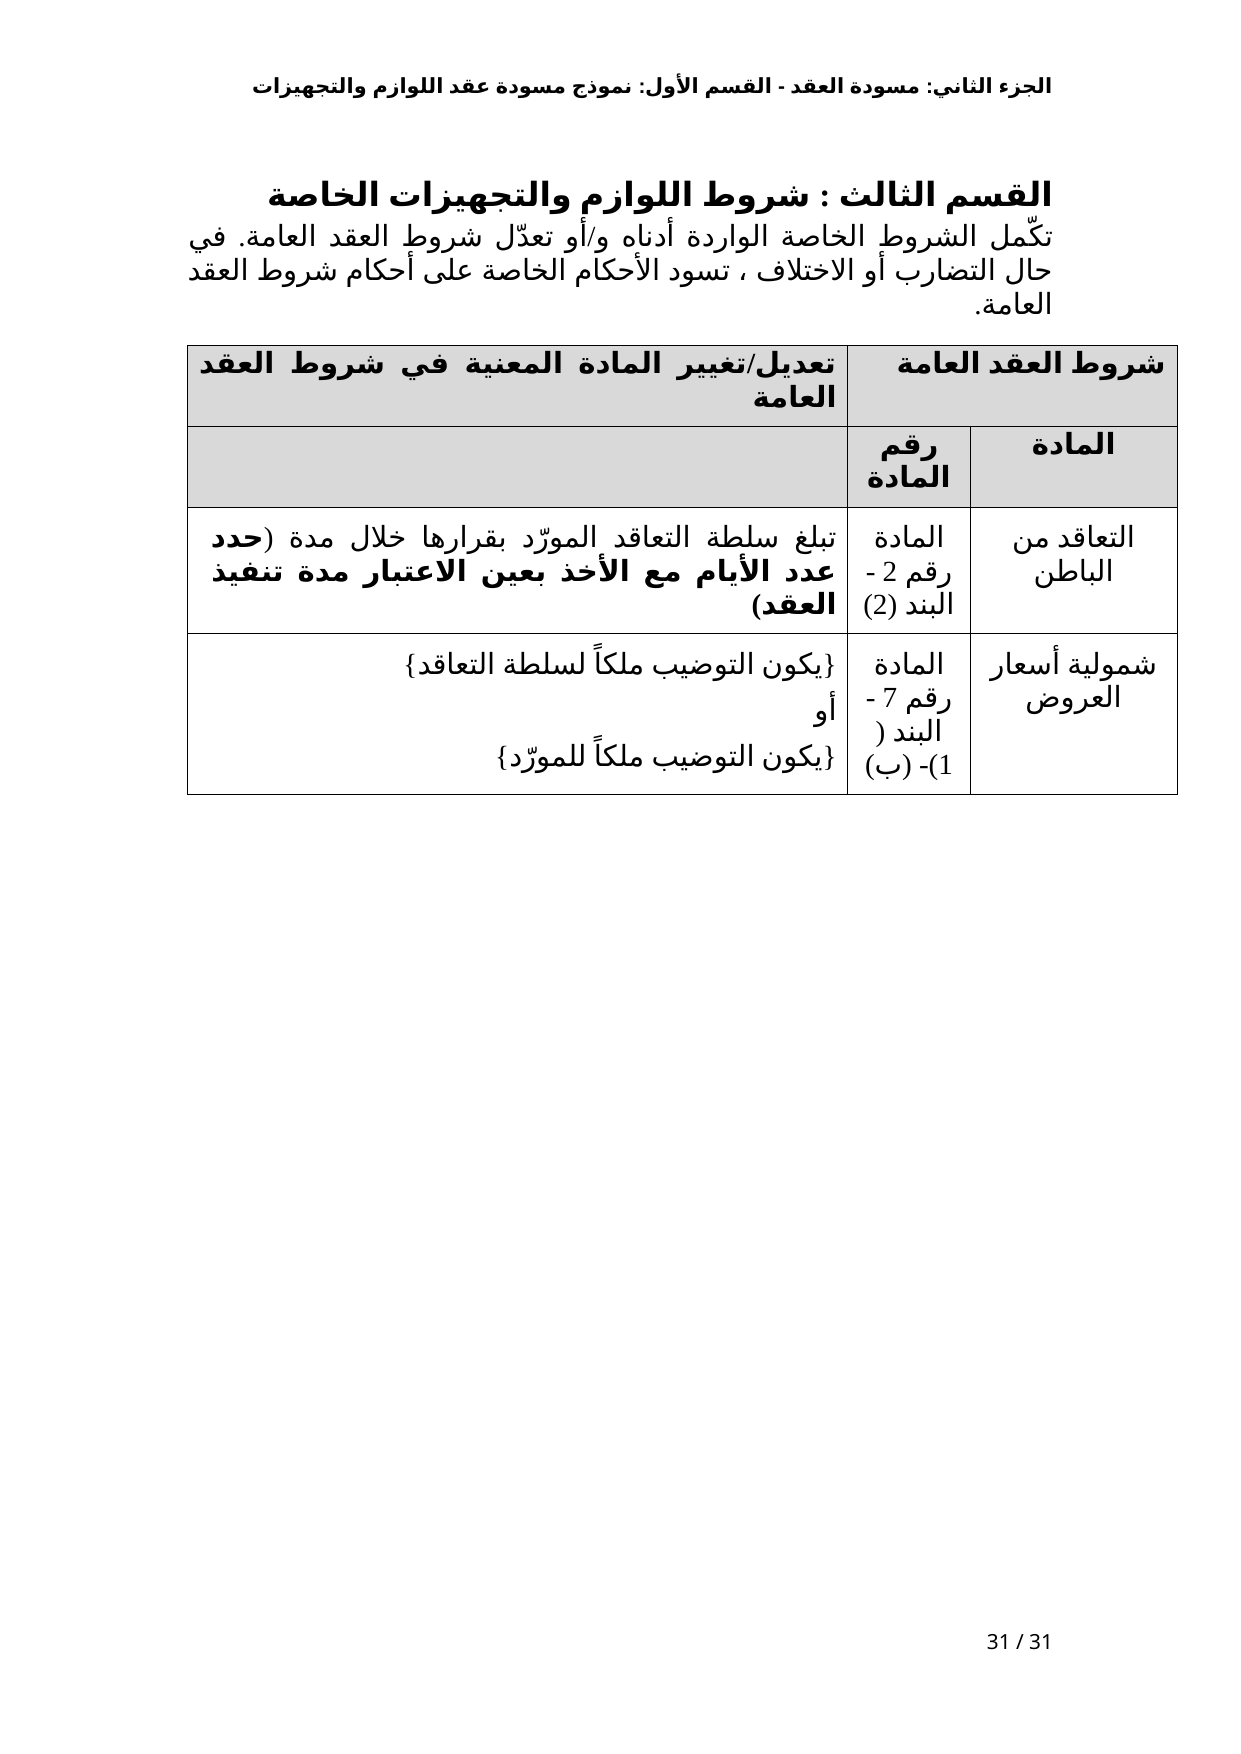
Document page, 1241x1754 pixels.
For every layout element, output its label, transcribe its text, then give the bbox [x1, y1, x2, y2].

table_header شروط العقد العامة [848, 346, 1177, 426]
table_cell تبلغ سلطة التعاقد المورّد بقرارها خلال مدة (حدد عدد الأيام مع الأخذ بعين الاعتبار مدة تنفيذ العقد) [188, 508, 847, 633]
table_cell شمولية أسعار العروض [971, 634, 1177, 793]
table_cell المادة رقم 2 - البند (2) [848, 508, 970, 633]
table_cell المادة رقم 7 - البند (1)- (ب) [848, 634, 970, 793]
table_cell [188, 427, 847, 507]
text القسم الثالث : شروط اللوازم والتجهيزات الخاصة [187, 175, 1053, 213]
table_cell التعاقد من الباطن [971, 508, 1177, 633]
table_cell رقم المادة [848, 427, 970, 507]
table_cell {يكون التوضيب ملكاً لسلطة التعاقد} أو {يكون التوضيب ملكاً للمورّد} [188, 634, 847, 793]
text تكّمل الشروط الخاصة الواردة أدناه و/أو تعدّل شروط العقد العامة. في حال التضارب أو الاختلاف ، تسود الأحكام الخاصة على أحكام شروط العقد العامة. [187, 219, 1053, 320]
table_header تعديل/تغيير المادة المعنية في شروط العقد العامة [188, 346, 847, 426]
table_cell المادة [971, 427, 1177, 507]
